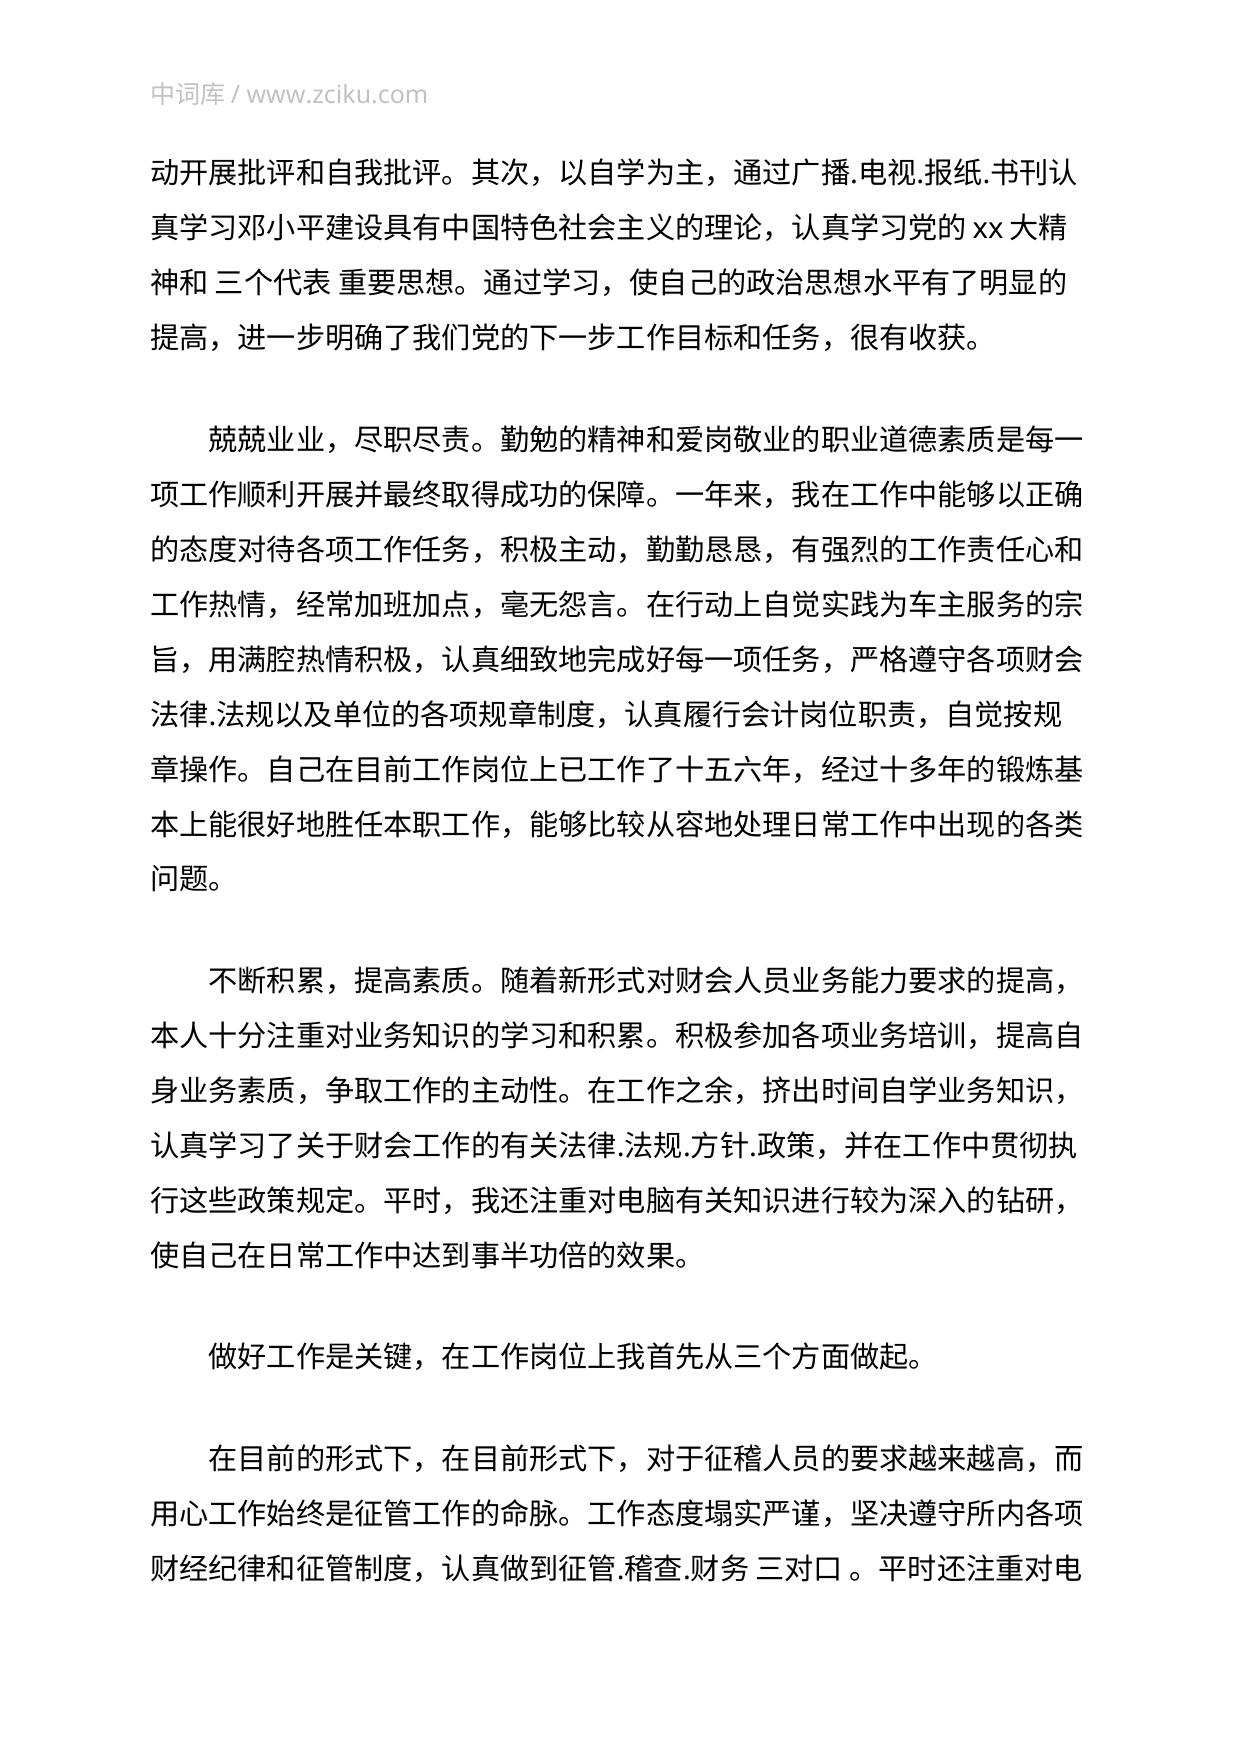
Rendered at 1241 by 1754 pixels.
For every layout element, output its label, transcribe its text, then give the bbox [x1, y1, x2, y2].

text 兢兢业业，尽职尽责。勤勉的精神和爱岗敬业的职业道德素质是每一项工作顺利开展并最终取得成功的保障。一年来，我在工作中能够以正确的态度对待各项工作任务，积极主动，勤勤恳恳，有强烈的工作责任心和工作热情，经常加班加点，毫无怨言。在行动上自觉实践为车主服务的宗旨，用满腔热情积极，认真细致地完成好每一项任务，严格遵守各项财会法律.法规以及单位的各项规章制度，认真履行会计岗位职责，自觉按规章操作。自己在目前工作岗位上已工作了十五六年，经过十多年的锻炼基本上能很好地胜任本职工作，能够比较从容地处理日常工作中出现的各类问题。 [150, 417, 1090, 898]
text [150, 150, 1090, 357]
text 做好工作是关键，在工作岗位上我首先从三个方面做起。 [150, 1334, 1090, 1376]
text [150, 1436, 1090, 1588]
text 不断积累，提高素质。随着新形式对财会人员业务能力要求的提高，本人十分注重对业务知识的学习和积累。积极参加各项业务培训，提高自身业务素质，争取工作的主动性。在工作之余，挤出时间自学业务知识，认真学习了关于财会工作的有关法律.法规.方针.政策，并在工作中贯彻执行这些政策规定。平时，我还注重对电脑有关知识进行较为深入的钻研，使自己在日常工作中达到事半功倍的效果。 [150, 958, 1090, 1274]
